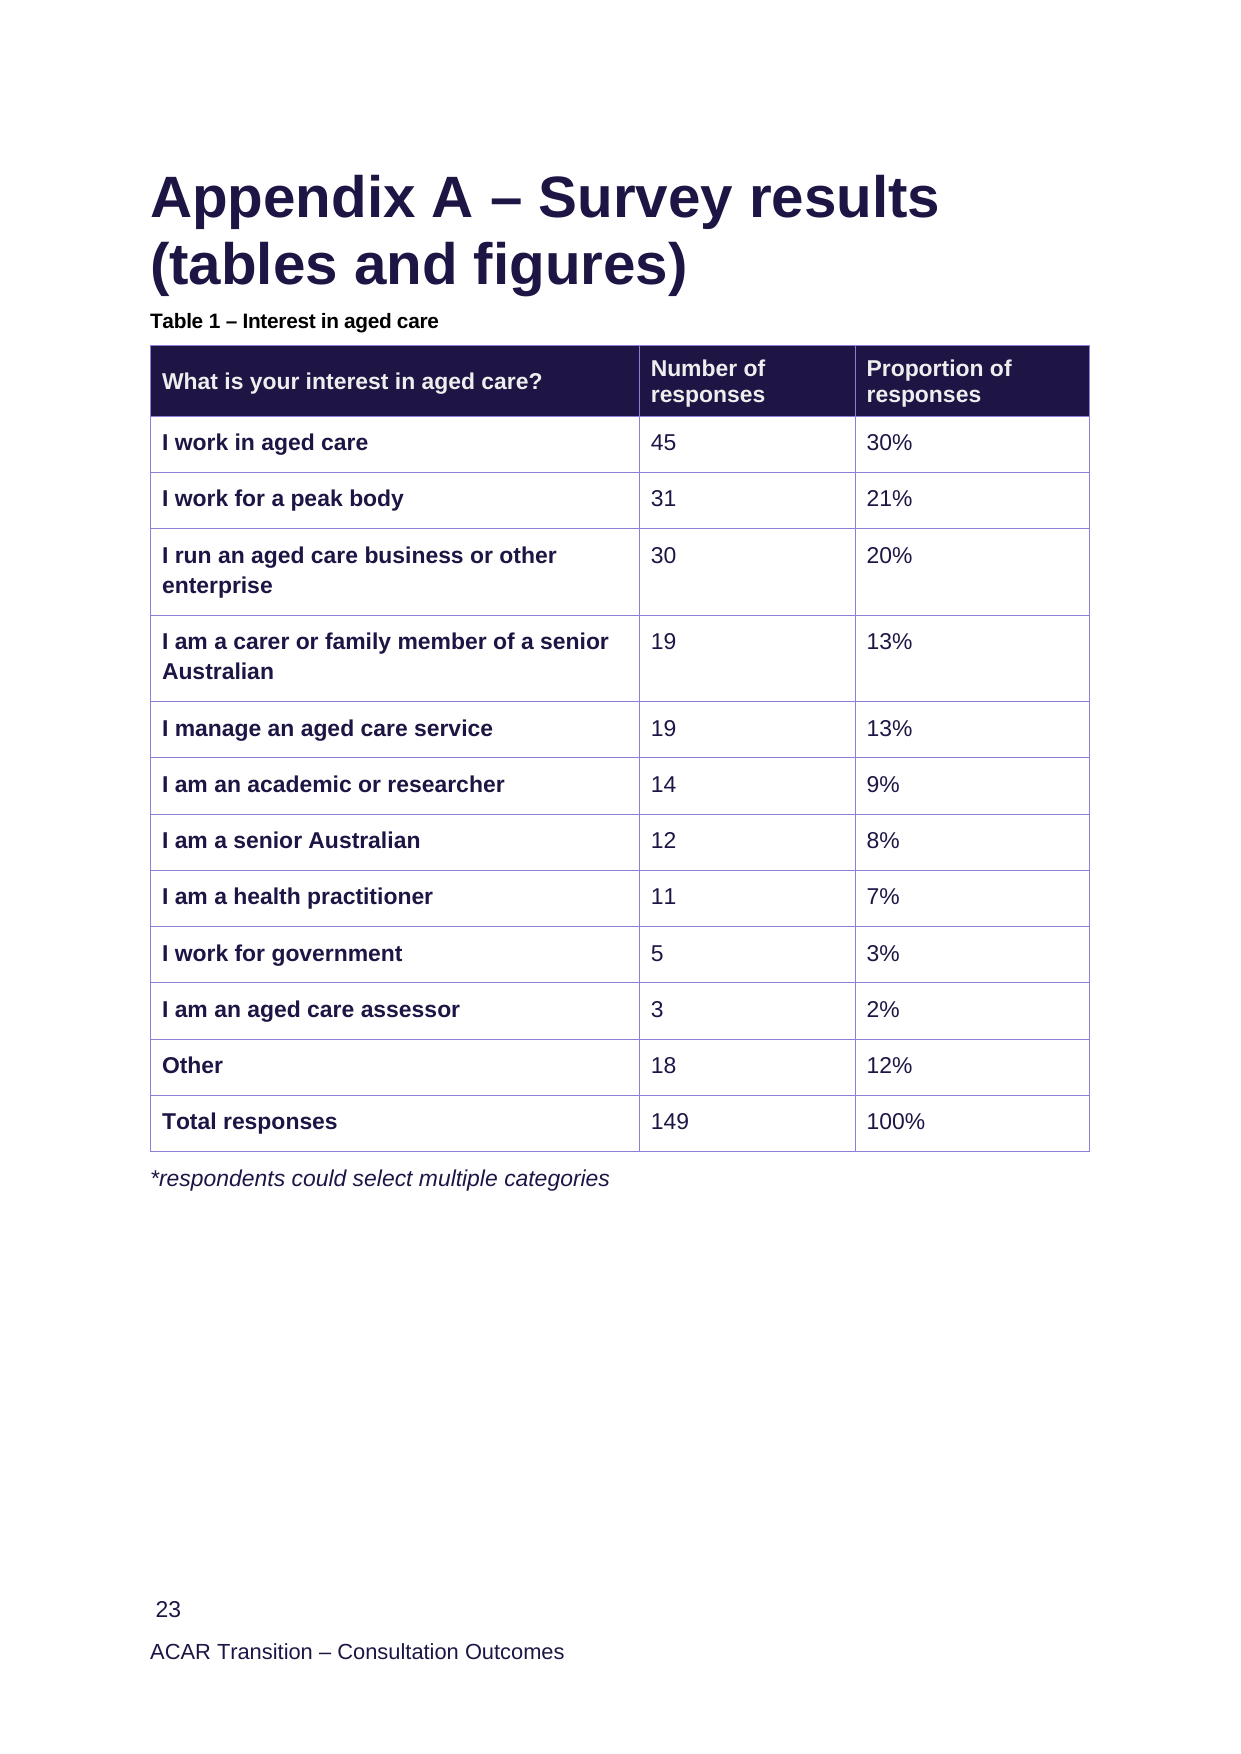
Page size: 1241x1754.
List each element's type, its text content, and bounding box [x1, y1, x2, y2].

table_cell 100% [856, 1096, 1089, 1151]
table_cell 20% [856, 529, 1089, 614]
table_cell 7% [856, 871, 1089, 926]
table_cell 19 [640, 702, 855, 757]
table_cell I work in aged care [151, 417, 639, 472]
table_cell 2% [856, 983, 1089, 1038]
table_cell I manage an aged care service [151, 702, 639, 757]
table_cell 5 [640, 927, 855, 982]
table_cell 8% [856, 815, 1089, 870]
table_cell 30% [856, 417, 1089, 472]
table_header Number of responses [640, 346, 855, 416]
table_cell I am a carer or family member of a senior Australian [151, 616, 639, 701]
table_cell 31 [640, 473, 855, 528]
table_cell I am an aged care assessor [151, 983, 639, 1038]
table_cell 14 [640, 758, 855, 813]
table_cell I work for government [151, 927, 639, 982]
table_cell 12 [640, 815, 855, 870]
table_cell 149 [640, 1096, 855, 1151]
table_cell I am an academic or researcher [151, 758, 639, 813]
table_cell 3 [640, 983, 855, 1038]
table_cell 3% [856, 927, 1089, 982]
table_cell 11 [640, 871, 855, 926]
table_cell 45 [640, 417, 855, 472]
table_cell 12% [856, 1040, 1089, 1095]
table_cell 21% [856, 473, 1089, 528]
subtitle Appendix A – Survey results (tables and figures) [150, 162, 1090, 297]
table_cell Total responses [151, 1096, 639, 1151]
text Table 1 – Interest in aged care [150, 309, 1090, 333]
table_cell 18 [640, 1040, 855, 1095]
table_cell 19 [640, 616, 855, 701]
table_cell I work for a peak body [151, 473, 639, 528]
table_cell I run an aged care business or other enterprise [151, 529, 639, 614]
table_cell 13% [856, 702, 1089, 757]
table_header Proportion of responses [856, 346, 1089, 416]
table_cell Other [151, 1040, 639, 1095]
text *respondents could select multiple categories [150, 1164, 1090, 1191]
table_cell 13% [856, 616, 1089, 701]
table_cell I am a senior Australian [151, 815, 639, 870]
table_cell 30 [640, 529, 855, 614]
table_cell 9% [856, 758, 1089, 813]
table_header What is your interest in aged care? [151, 346, 639, 416]
table_cell I am a health practitioner [151, 871, 639, 926]
